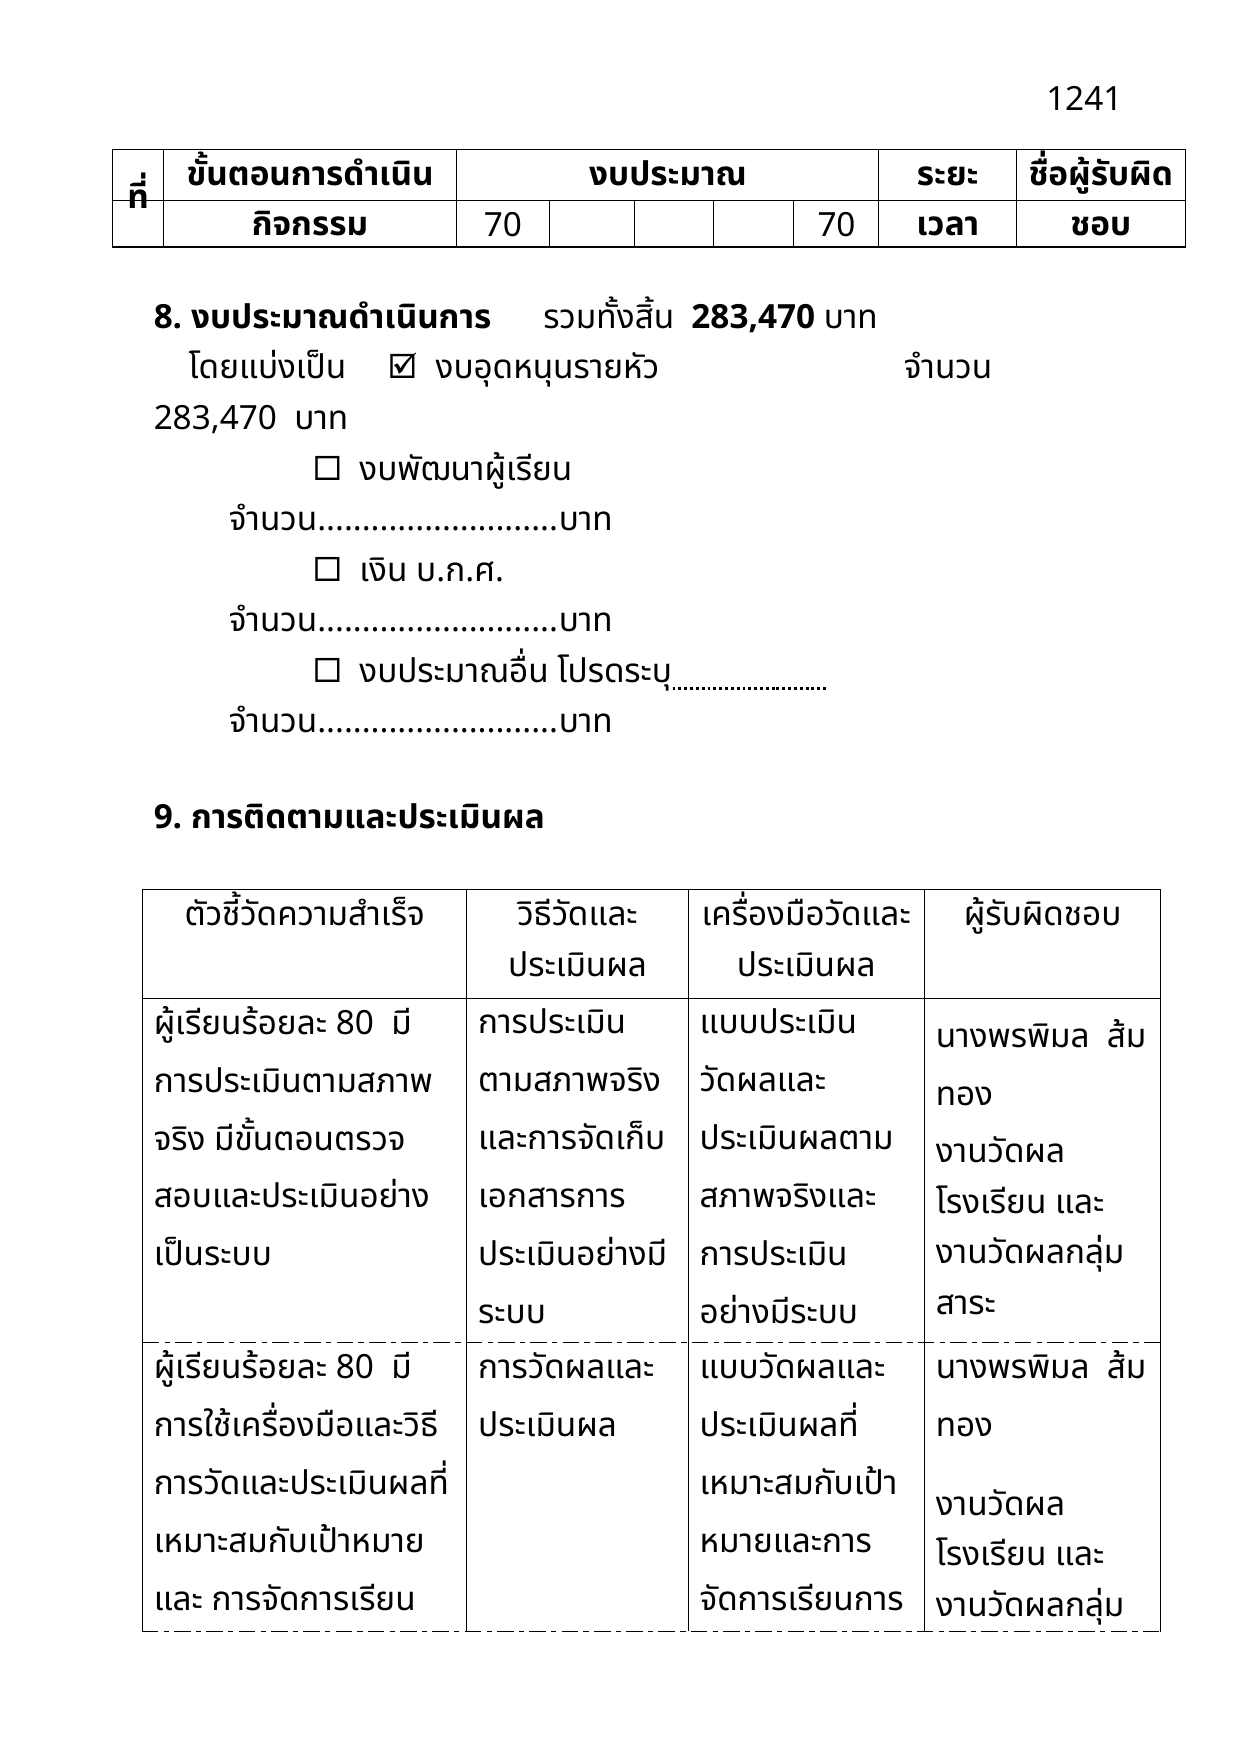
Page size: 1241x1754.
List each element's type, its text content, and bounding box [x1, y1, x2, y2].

table_header ระยะเวลา ดำเนินการ [879, 150, 1016, 200]
subtitle งบประมาณอื่น โปรดระบุ จำนวน...........................บาท [153, 647, 1122, 748]
table_cell การประเมินตามสภาพจริงและการจัดเก็บเอกสารการประเมินอย่างมีระบบ [467, 999, 688, 1342]
table_cell - [714, 201, 793, 246]
subtitle งบพัฒนาผู้เรียน จำนวน...........................บาท [153, 444, 1122, 546]
table_header เครื่องมือวัดและประเมินผล [689, 890, 924, 997]
table_header วิธีวัดและประเมินผล [467, 890, 688, 997]
subtitle 8. งบประมาณดำเนินการ รวมทั้งสิ้น 283,470 บาท [153, 293, 1122, 343]
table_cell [143, 1342, 466, 1631]
table_header ขั้นตอนการดำเนินกิจกรรม [164, 150, 456, 200]
table_header ตัวชี้วัดความสำเร็จ [143, 890, 466, 997]
table_cell 283,470 [794, 201, 878, 246]
table_cell - [635, 201, 713, 246]
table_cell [467, 1342, 688, 1631]
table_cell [925, 1342, 1160, 1631]
table_cell ผู้เรียนร้อยละ 80 มีการประเมินตามสภาพจริง มีขั้นตอนตรวจสอบและประเมินอย่างเป็นระบบ [143, 999, 466, 1342]
subtitle 9. การติดตามและประเมินผล [153, 793, 1122, 844]
table_cell รวมทั้งสิ้น [113, 201, 163, 246]
table_cell [879, 201, 1016, 246]
table_cell 283,470 [457, 201, 549, 246]
subtitle เงิน บ.ก.ศ. จำนวน...........................บาท [153, 546, 1122, 647]
subtitle โดยแบ่งเป็น งบอุดหนุนรายหัว จำนวน 283,470 บาท [153, 343, 1122, 444]
table_cell นางพรพิมล ส้มทอง งานวัดผลโรงเรียน และงานวัดผลกลุ่มสาระ [925, 999, 1160, 1342]
table_header ผู้รับผิดชอบ [925, 890, 1160, 997]
table_cell - [550, 201, 634, 246]
table_header งบประมาณ [457, 150, 878, 200]
table_cell [1017, 201, 1185, 246]
table_cell รวมทั้งสิ้น [164, 201, 456, 246]
table_cell แบบประเมินวัดผลและประเมินผลตามสภาพจริงและการประเมินอย่างมีระบบ [689, 999, 924, 1342]
table_header ชื่อผู้รับผิดชอบ [1017, 150, 1185, 200]
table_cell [689, 1342, 924, 1631]
table_header ที่ [113, 150, 163, 200]
